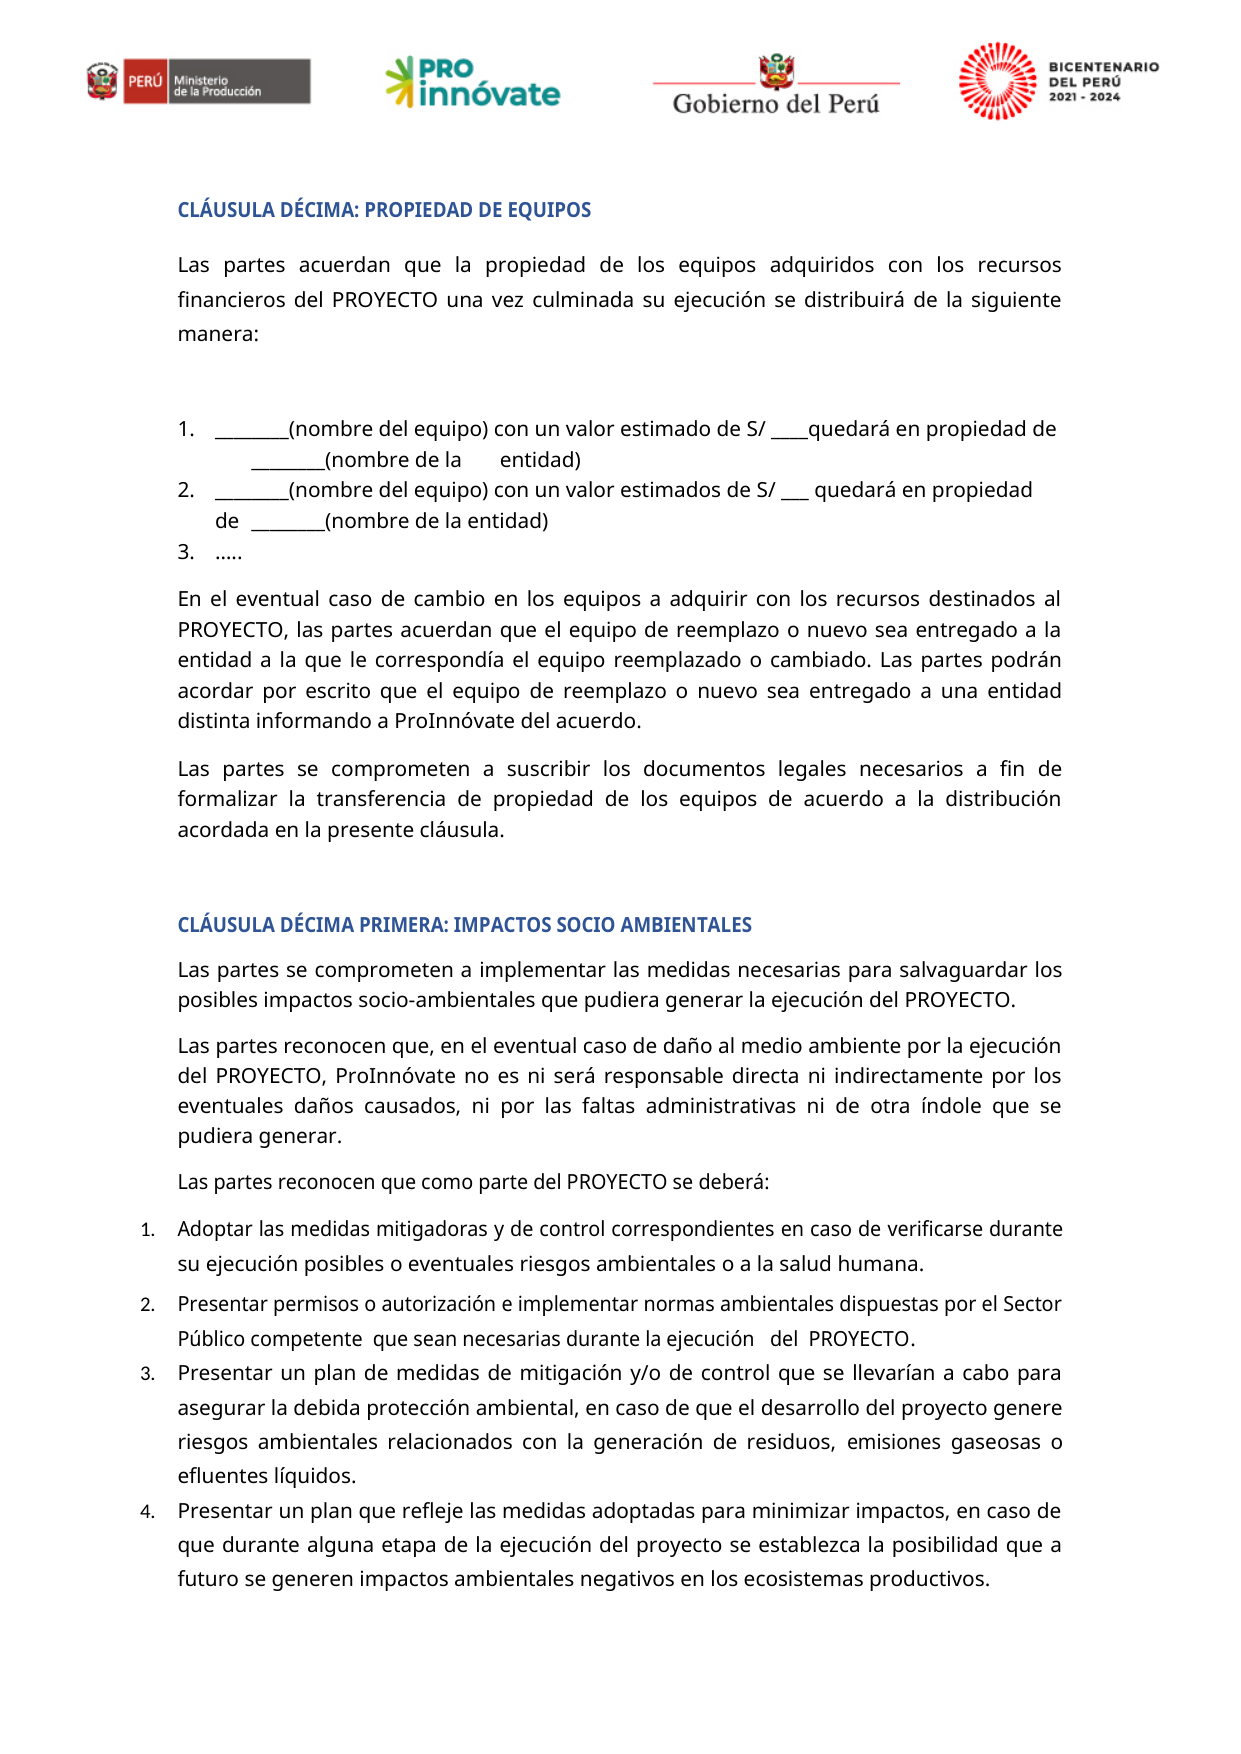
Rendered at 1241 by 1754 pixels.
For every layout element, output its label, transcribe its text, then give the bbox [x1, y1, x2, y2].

list ________(nombre del equipo) con un valor estimados de S/ ___ quedará en propiedad de ________(nombre de la entidad) [177, 476, 1063, 535]
text Las partes acuerdan que la propiedad de los equipos adquiridos con los recursos financieros del PROYECTO una vez culminada su ejecución se distribuirá de la siguiente manera: [177, 251, 1063, 348]
text Las partes se comprometen a implementar las medidas necesarias para salvaguardar los posibles impactos socio-ambientales que pudiera generar la ejecución del PROYECTO. [177, 955, 1063, 1013]
list Presentar permisos o autorización e implementar normas ambientales dispuestas por el Sector Público competente que sean necesarias durante la ejecución del PROYECTO. [140, 1289, 1063, 1352]
list Adoptar las medidas mitigadoras y de control correspondientes en caso de verificarse durante su ejecución posibles o eventuales riesgos ambientales o a la salud humana. [140, 1214, 1063, 1277]
list ….. [177, 537, 1063, 565]
picture [25, 30, 1223, 133]
subtitle CLÁUSULA DÉCIMA: PROPIEDAD DE EQUIPOS [177, 195, 1063, 223]
list Presentar un plan de medidas de mitigación y/o de control que se llevarían a cabo para asegurar la debida protección ambiental, en caso de que el desarrollo del proyecto genere riesgos ambientales relacionados con la generación de residuos, emisiones gaseosas o efluentes líquidos. [140, 1358, 1063, 1490]
text Las partes reconocen que, en el eventual caso de daño al medio ambiente por la ejecución del PROYECTO, ProInnóvate no es ni será responsable directa ni indirectamente por los eventuales daños causados, ni por las faltas administrativas ni de otra índole que se pudiera generar. [177, 1031, 1063, 1149]
list ________(nombre del equipo) con un valor estimado de S/ ____quedará en propiedad de ________(nombre de la entidad) [177, 414, 1063, 473]
list Presentar un plan que refleje las medidas adoptadas para minimizar impactos, en caso de que durante alguna etapa de la ejecución del proyecto se establezca la posibilidad que a futuro se generen impactos ambientales negativos en los ecosistemas productivos. [140, 1496, 1063, 1593]
text Las partes reconocen que como parte del PROYECTO se deberá: [177, 1167, 1063, 1196]
text En el eventual caso de cambio en los equipos a adquirir con los recursos destinados al PROYECTO, las partes acuerdan que el equipo de reemplazo o nuevo sea entregado a la entidad a la que le correspondía el equipo reemplazado o cambiado. Las partes podrán acordar por escrito que el equipo de reemplazo o nuevo sea entregado a una entidad distinta informando a ProInnóvate del acuerdo. [177, 584, 1063, 735]
text Las partes se comprometen a suscribir los documentos legales necesarios a fin de formalizar la transferencia de propiedad de los equipos de acuerdo a la distribución acordada en la presente cláusula. [177, 754, 1063, 844]
subtitle CLÁUSULA DÉCIMA PRIMERA: IMPACTOS SOCIO AMBIENTALES [177, 910, 1063, 938]
